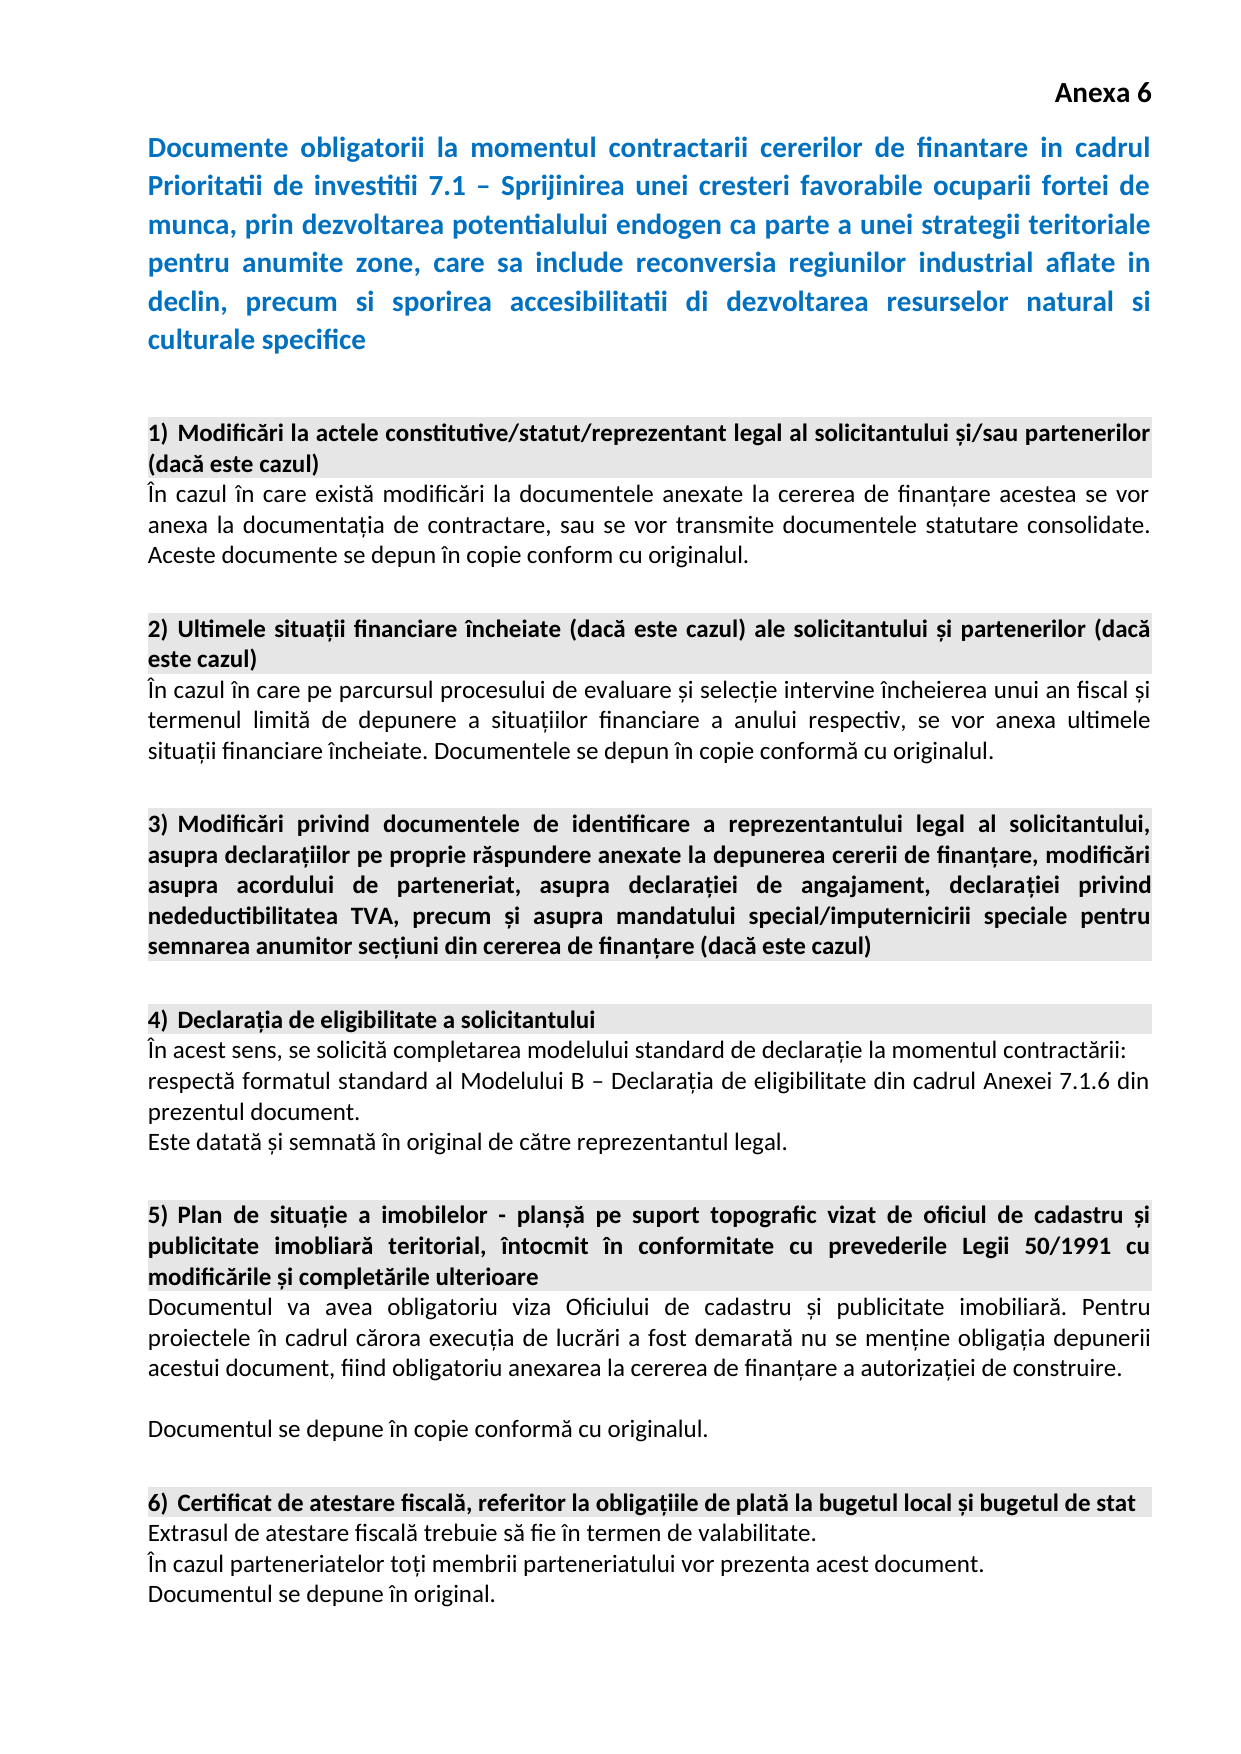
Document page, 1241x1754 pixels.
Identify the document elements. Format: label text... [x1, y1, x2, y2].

text În cazul în care există modificări la documentele anexate la cererea de finanțare acestea se vor anexa la documentația de contractare, sau se vor transmite documentele statutare consolidate. Aceste documente se depun în copie conform cu originalul. [148, 478, 1152, 570]
text Documente obligatorii la momentul contractarii cererilor de finantare in cadrul Prioritatii de investitii 7.1 – Sprijinirea unei cresteri favorabile ocuparii fortei de munca, prin dezvoltarea potentialului endogen ca parte a unei strategii teritoriale pentru anumite zone, care sa include reconversia regiunilor industrial aflate in declin, precum si sporirea accesibilitatii di dezvoltarea resurselor natural si culturale specifice [148, 129, 1152, 357]
list Plan de situație a imobilelor - planşă pe suport topografic vizat de oficiul de cadastru și publicitate imobliară teritorial, întocmit în conformitate cu prevederile Legii 50/1991 cu modificările și completările ulterioare [148, 1200, 1152, 1291]
list Ultimele situații financiare încheiate (dacă este cazul) ale solicitantului și partenerilor (dacă este cazul) [148, 613, 1152, 674]
text Documentul se depune în copie conformă cu originalul. [148, 1413, 1152, 1444]
text respectă formatul standard al Modelului B – Declarația de eligibilitate din cadrul Anexei 7.1.6 din prezentul document. [148, 1065, 1152, 1126]
text În cazul în care pe parcursul procesului de evaluare și selecție intervine încheierea unui an fiscal și termenul limită de depunere a situațiilor financiare a anului respectiv, se vor anexa ultimele situații financiare încheiate. Documentele se depun în copie conformă cu originalul. [148, 674, 1152, 765]
list Modificări privind documentele de identificare a reprezentantului legal al solicitantului, asupra declarațiilor pe proprie răspundere anexate la depunerea cererii de finanțare, modificări asupra acordului de parteneriat, asupra declarației de angajament, declaraţiei privind nedeductibilitatea TVA, precum și asupra mandatului special/imputernicirii speciale pentru semnarea anumitor secţiuni din cererea de finanţare (dacă este cazul) [148, 808, 1152, 961]
text În cazul parteneriatelor toţi membrii parteneriatului vor prezenta acest document. [148, 1548, 1152, 1578]
text Este datată şi semnată în original de către reprezentantul legal. [148, 1126, 1152, 1157]
list Declaraţia de eligibilitate a solicitantului [148, 1004, 1152, 1034]
text Documentul va avea obligatoriu viza Oficiului de cadastru și publicitate imobiliară. Pentru proiectele în cadrul cărora execuţia de lucrări a fost demarată nu se menține obligația depunerii acestui document, fiind obligatoriu anexarea la cererea de finanțare a autorizației de construire. [148, 1291, 1152, 1383]
list Modificări la actele constitutive/statut/reprezentant legal al solicitantului și/sau partenerilor (dacă este cazul) [148, 417, 1152, 478]
text Documentul se depune în original. [148, 1578, 1152, 1609]
text Extrasul de atestare fiscală trebuie să fie în termen de valabilitate. [148, 1517, 1152, 1548]
list Certificat de atestare fiscală, referitor la obligațiile de plată la bugetul local și bugetul de stat [148, 1487, 1152, 1517]
text Anexa 6 [148, 74, 1152, 109]
text În acest sens, se solicită completarea modelului standard de declarație la momentul contractării: [148, 1034, 1152, 1065]
